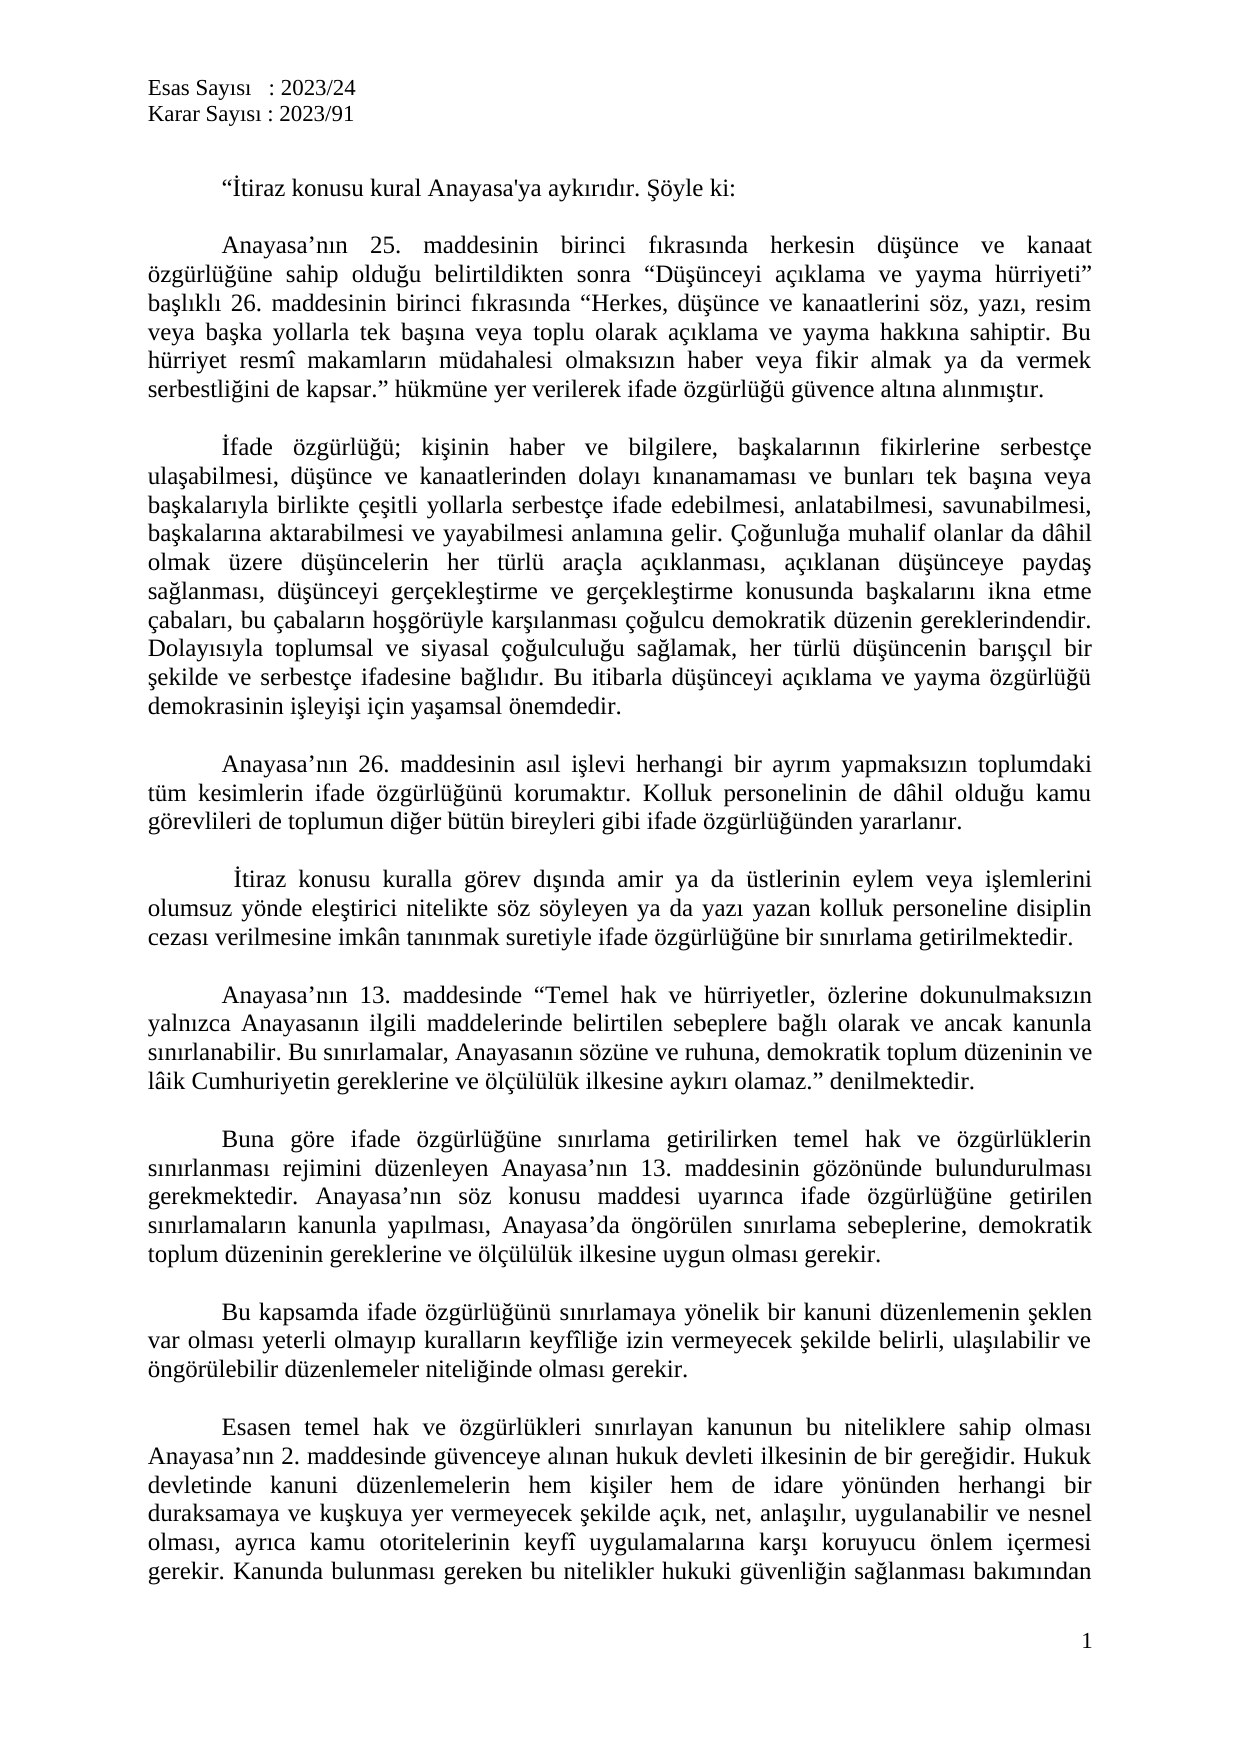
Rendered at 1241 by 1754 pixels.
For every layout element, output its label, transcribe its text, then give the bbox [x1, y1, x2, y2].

text Buna göre ifade özgürlüğüne sınırlama getirilirken temel hak ve özgürlüklerin sınırlanması rejimini düzenleyen Anayasa’nın 13. maddesinin gözönünde bulundurulması gerekmektedir. Anayasa’nın söz konusu maddesi uyarınca ifade özgürlüğüne getirilen sınırlamaların kanunla yapılması, Anayasa’da öngörülen sınırlama sebeplerine, demokratik toplum düzeninin gereklerine ve ölçülülük ilkesine uygun olması gerekir. [148, 1124, 1093, 1268]
text Anayasa’nın 13. maddesinde “Temel hak ve hürriyetler, özlerine dokunulmaksızın yalnızca Anayasanın ilgili maddelerinde belirtilen sebeplere bağlı olarak ve ancak kanunla sınırlanabilir. Bu sınırlamalar, Anayasanın sözüne ve ruhuna, demokratik toplum düzeninin ve lâik Cumhuriyetin gereklerine ve ölçülülük ilkesine aykırı olamaz.” denilmektedir. [148, 980, 1093, 1095]
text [148, 1412, 1093, 1585]
text İfade özgürlüğü; kişinin haber ve bilgilere, başkalarının fikirlerine serbestçe ulaşabilmesi, düşünce ve kanaatlerinden dolayı kınanamaması ve bunları tek başına veya başkalarıyla birlikte çeşitli yollarla serbestçe ifade edebilmesi, anlatabilmesi, savunabilmesi, başkalarına aktarabilmesi ve yayabilmesi anlamına gelir. Çoğunluğa muhalif olanlar da dâhil olmak üzere düşüncelerin her türlü araçla açıklanması, açıklanan düşünceye paydaş sağlanması, düşünceyi gerçekleştirme ve gerçekleştirme konusunda başkalarını ikna etme çabaları, bu çabaların hoşgörüyle karşılanması çoğulcu demokratik düzenin gereklerindendir. Dolayısıyla toplumsal ve siyasal çoğulculuğu sağlamak, her türlü düşüncenin barışçıl bir şekilde ve serbestçe ifadesine bağlıdır. Bu itibarla düşünceyi açıklama ve yayma özgürlüğü demokrasinin işleyişi için yaşamsal önemdedir. [148, 432, 1093, 720]
text İtiraz konusu kuralla görev dışında amir ya da üstlerinin eylem veya işlemlerini olumsuz yönde eleştirici nitelikte söz söyleyen ya da yazı yazan kolluk personeline disiplin cezası verilmesine imkân tanınmak suretiyle ifade özgürlüğüne bir sınırlama getirilmektedir. [148, 864, 1093, 951]
text Anayasa’nın 26. maddesinin asıl işlevi herhangi bir ayrım yapmaksızın toplumdaki tüm kesimlerin ifade özgürlüğünü korumaktır. Kolluk personelinin de dâhil olduğu kamu görevlileri de toplumun diğer bütün bireyleri gibi ifade özgürlüğünden yararlanır. [148, 749, 1093, 835]
text Bu kapsamda ifade özgürlüğünü sınırlamaya yönelik bir kanuni düzenlemenin şeklen var olması yeterli olmayıp kuralların keyfîliğe izin vermeyecek şekilde belirli, ulaşılabilir ve öngörülebilir düzenlemeler niteliğinde olması gerekir. [148, 1297, 1093, 1383]
text “İtiraz konusu kural Anayasa'ya aykırıdır. Şöyle ki: [148, 173, 1093, 201]
text Anayasa’nın 25. maddesinin birinci fıkrasında herkesin düşünce ve kanaat özgürlüğüne sahip olduğu belirtildikten sonra “Düşünceyi açıklama ve yayma hürriyeti” başlıklı 26. maddesinin birinci fıkrasında “Herkes, düşünce ve kanaatlerini söz, yazı, resim veya başka yollarla tek başına veya toplu olarak açıklama ve yayma hakkına sahiptir. Bu hürriyet resmî makamların müdahalesi olmaksızın haber veya fikir almak ya da vermek serbestliğini de kapsar.” hükmüne yer verilerek ifade özgürlüğü güvence altına alınmıştır. [148, 231, 1093, 403]
